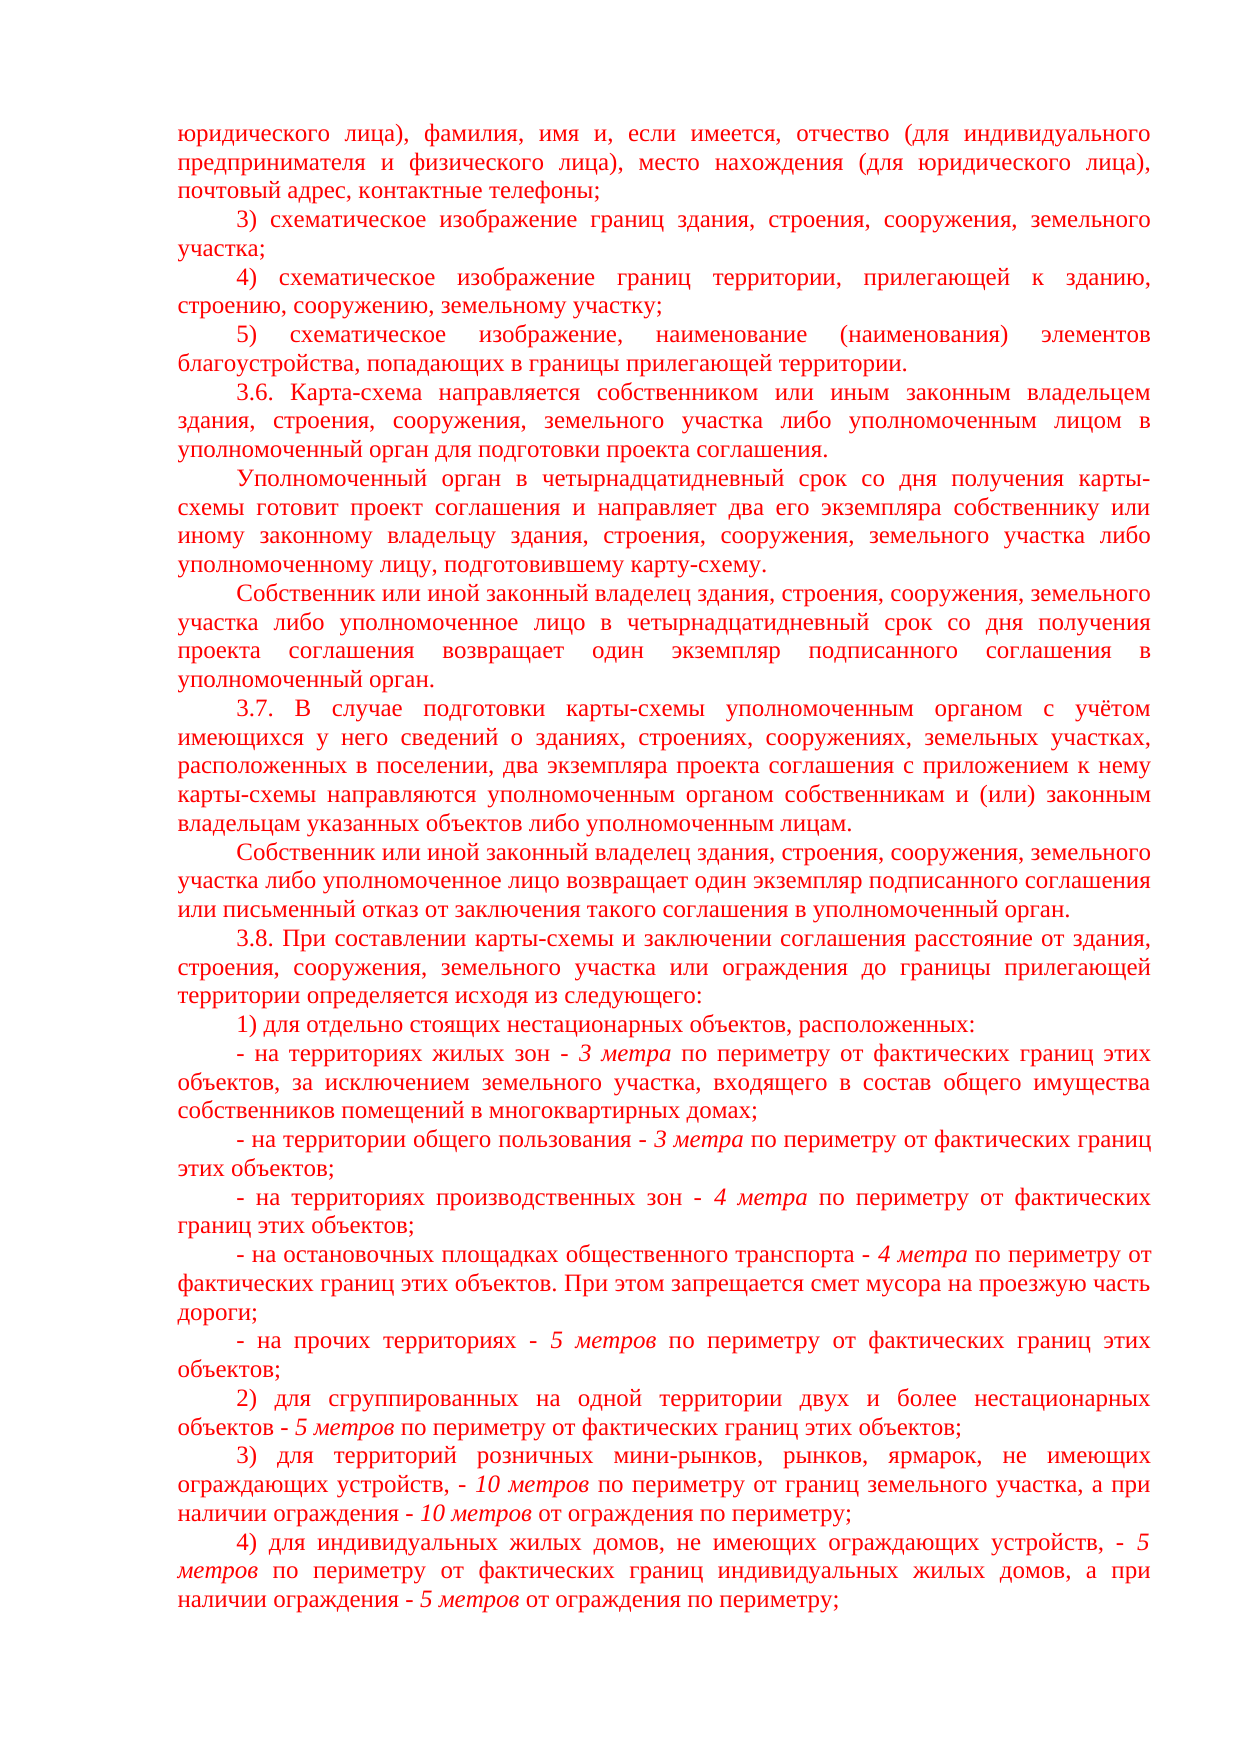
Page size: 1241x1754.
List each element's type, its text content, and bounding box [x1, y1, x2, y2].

text 1) для отдельно стоящих нестационарных объектов, расположенных: [177, 1009, 1152, 1038]
text 4) для индивидуальных жилых домов, не имеющих ограждающих устройств, - 5 метров по периметру от фактических границ индивидуальных жилых домов, а при наличии ограждения - 5 метров от ограждения по периметру; [177, 1527, 1152, 1613]
text 2) для сгруппированных на одной территории двух и более нестационарных объектов - 5 метров по периметру от фактических границ этих объектов; [177, 1383, 1152, 1441]
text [177, 118, 1152, 204]
text 3) схематическое изображение границ здания, строения, сооружения, земельного участка; [177, 204, 1152, 262]
text - на прочих территориях - 5 метров по периметру от фактических границ этих объектов; [177, 1326, 1152, 1383]
text 4) схематическое изображение границ территории, прилегающей к зданию, строению, сооружению, земельному участку; [177, 262, 1152, 319]
text 3.8. При составлении карты-схемы и заключении соглашения расстояние от здания, строения, сооружения, земельного участка или ограждения до границы прилегающей территории определяется исходя из следующего: [177, 923, 1152, 1009]
text Собственник или иной законный владелец здания, строения, сооружения, земельного участка либо уполномоченное лицо возвращает один экземпляр подписанного соглашения или письменный отказ от заключения такого соглашения в уполномоченный орган. [177, 837, 1152, 923]
text 3.6. Карта-схема направляется собственником или иным законным владельцем здания, строения, сооружения, земельного участка либо уполномоченным лицом в уполномоченный орган для подготовки проекта соглашения. [177, 377, 1152, 463]
text Уполномоченный орган в четырнадцатидневный срок со дня получения карты-схемы готовит проект соглашения и направляет два его экземпляра собственнику или иному законному владельцу здания, строения, сооружения, земельного участка либо уполномоченному лицу, подготовившему карту-схему. [177, 463, 1152, 578]
text 3) для территорий розничных мини-рынков, рынков, ярмарок, не имеющих ограждающих устройств, - 10 метров по периметру от границ земельного участка, а при наличии ограждения - 10 метров от ограждения по периметру; [177, 1441, 1152, 1527]
text Собственник или иной законный владелец здания, строения, сооружения, земельного участка либо уполномоченное лицо в четырнадцатидневный срок со дня получения проекта соглашения возвращает один экземпляр подписанного соглашения в уполномоченный орган. [177, 578, 1152, 693]
text - на остановочных площадках общественного транспорта - 4 метра по периметру от фактических границ этих объектов. При этом запрещается смет мусора на проезжую часть дороги; [177, 1239, 1152, 1326]
text - на территории общего пользования - 3 метра по периметру от фактических границ этих объектов; [177, 1124, 1152, 1182]
text - на территориях производственных зон - 4 метра по периметру от фактических границ этих объектов; [177, 1182, 1152, 1239]
text 5) схематическое изображение, наименование (наименования) элементов благоустройства, попадающих в границы прилегающей территории. [177, 319, 1152, 377]
text - на территориях жилых зон - 3 метра по периметру от фактических границ этих объектов, за исключением земельного участка, входящего в состав общего имущества собственников помещений в многоквартирных домах; [177, 1038, 1152, 1124]
text 3.7. В случае подготовки карты-схемы уполномоченным органом с учётом имеющихся у него сведений о зданиях, строениях, сооружениях, земельных участках, расположенных в поселении, два экземпляра проекта соглашения с приложением к нему карты-схемы направляются уполномоченным органом собственникам и (или) законным владельцам указанных объектов либо уполномоченным лицам. [177, 693, 1152, 837]
